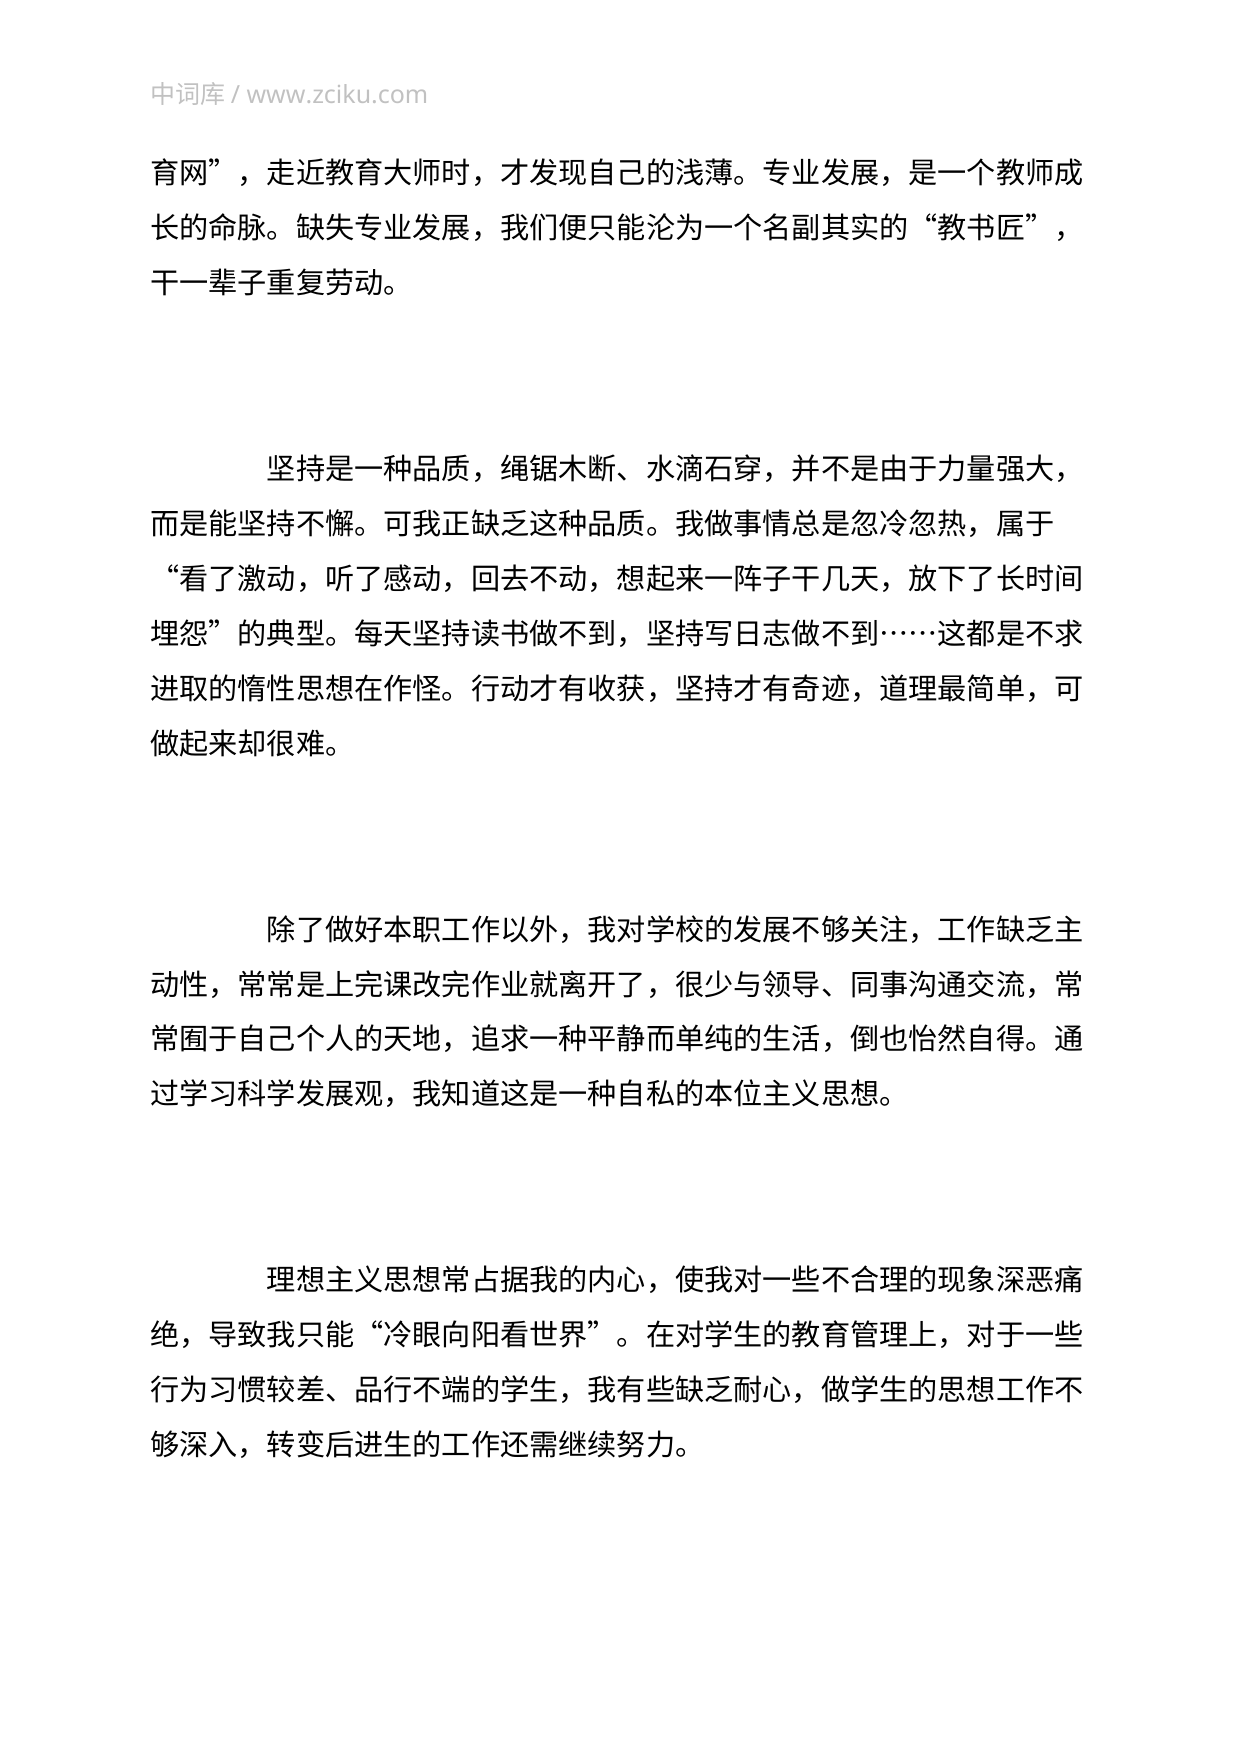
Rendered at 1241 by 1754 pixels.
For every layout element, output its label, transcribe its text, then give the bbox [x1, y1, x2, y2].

text 理想主义思想常占据我的内心，使我对一些不合理的现象深恶痛绝，导致我只能“冷眼向阳看世界”。在对学生的教育管理上，对于一些行为习惯较差、品行不端的学生，我有些缺乏耐心，做学生的思想工作不够深入，转变后进生的工作还需继续努力。 [150, 1257, 1090, 1464]
text 除了做好本职工作以外，我对学校的发展不够关注，工作缺乏主动性，常常是上完课改完作业就离开了，很少与领导、同事沟通交流，常常囿于自己个人的天地，追求一种平静而单纯的生活，倒也怡然自得。通过学习科学发展观，我知道这是一种自私的本位主义思想。 [150, 906, 1090, 1113]
text 坚持是一种品质，绳锯木断、水滴石穿，并不是由于力量强大，而是能坚持不懈。可我正缺乏这种品质。我做事情总是忽冷忽热，属于“看了激动，听了感动，回去不动，想起来一阵子干几天，放下了长时间埋怨”的典型。每天坚持读书做不到，坚持写日志做不到……这都是不求进取的惰性思想在作怪。行动才有收获，坚持才有奇迹，道理最简单，可做起来却很难。 [150, 446, 1090, 762]
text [150, 150, 1090, 302]
